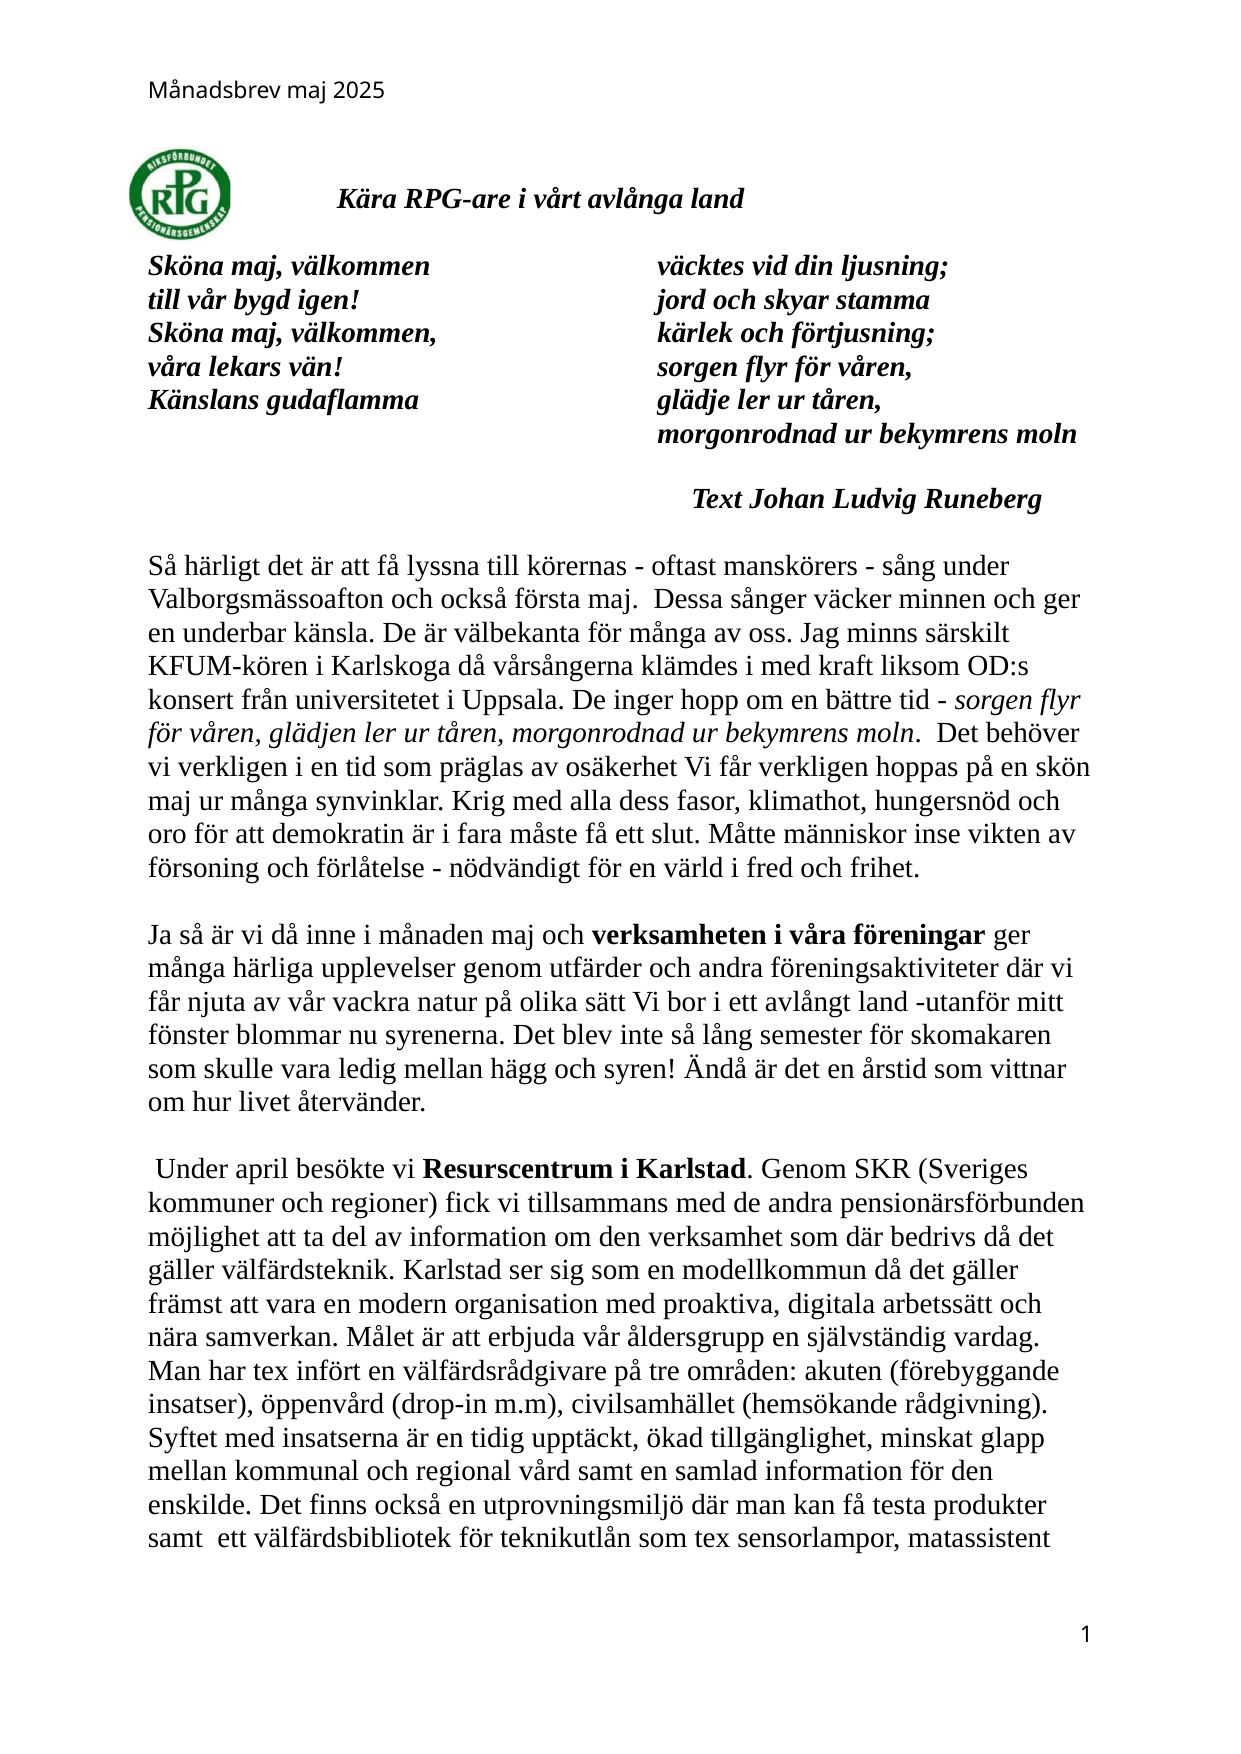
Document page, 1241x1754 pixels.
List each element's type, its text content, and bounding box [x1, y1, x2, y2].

picture [127, 147, 230, 239]
text väcktes vid din ljusning; jord och skyar stamma kärlek och förtjusning; sorgen flyr för våren, glädje ler ur tåren, morgonrodnad ur bekymrens moln [657, 248, 1093, 449]
text Sköna maj, välkommen till vår bygd igen! Sköna maj, välkommen, våra lekars vän! Känslans gudaflamma [148, 248, 583, 447]
text Kära RPG-are i vårt avlånga land [230, 181, 1093, 215]
text Text Johan Ludvig Runeberg [555, 481, 1093, 514]
text Ja så är vi då inne i månaden maj och verksamheten i våra föreningar ger många härliga upplevelser genom utfärder och andra föreningsaktiviteter där vi får njuta av vår vackra natur på olika sätt Vi bor i ett avlångt land -utanför mitt fönster blommar nu syrenerna. Det blev inte så lång semester för skomakaren som skulle vara ledig mellan hägg och syren! Ändå är det en årstid som vittnar om hur livet återvänder. [148, 917, 1093, 1118]
text Så härligt det är att få lyssna till körernas - oftast manskörers - sång under Valborgsmässoafton och också första maj. Dessa sånger väcker minnen och ger en underbar känsla. De är välbekanta för många av oss. Jag minns särskilt KFUM-kören i Karlskoga då vårsångerna klämdes i med kraft liksom OD:s konsert från universitetet i Uppsala. De inger hopp om en bättre tid - sorgen flyr för våren, glädjen ler ur tåren, morgonrodnad ur bekymrens moln. Det behöver vi verkligen i en tid som präglas av osäkerhet Vi får verkligen hoppas på en skön maj ur många synvinklar. Krig med alla dess fasor, klimathot, hungersnöd och oro för att demokratin är i fara måste få ett slut. Måtte människor inse vikten av försoning och förlåtelse - nödvändigt för en värld i fred och frihet. [148, 548, 1093, 883]
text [148, 1152, 1093, 1554]
